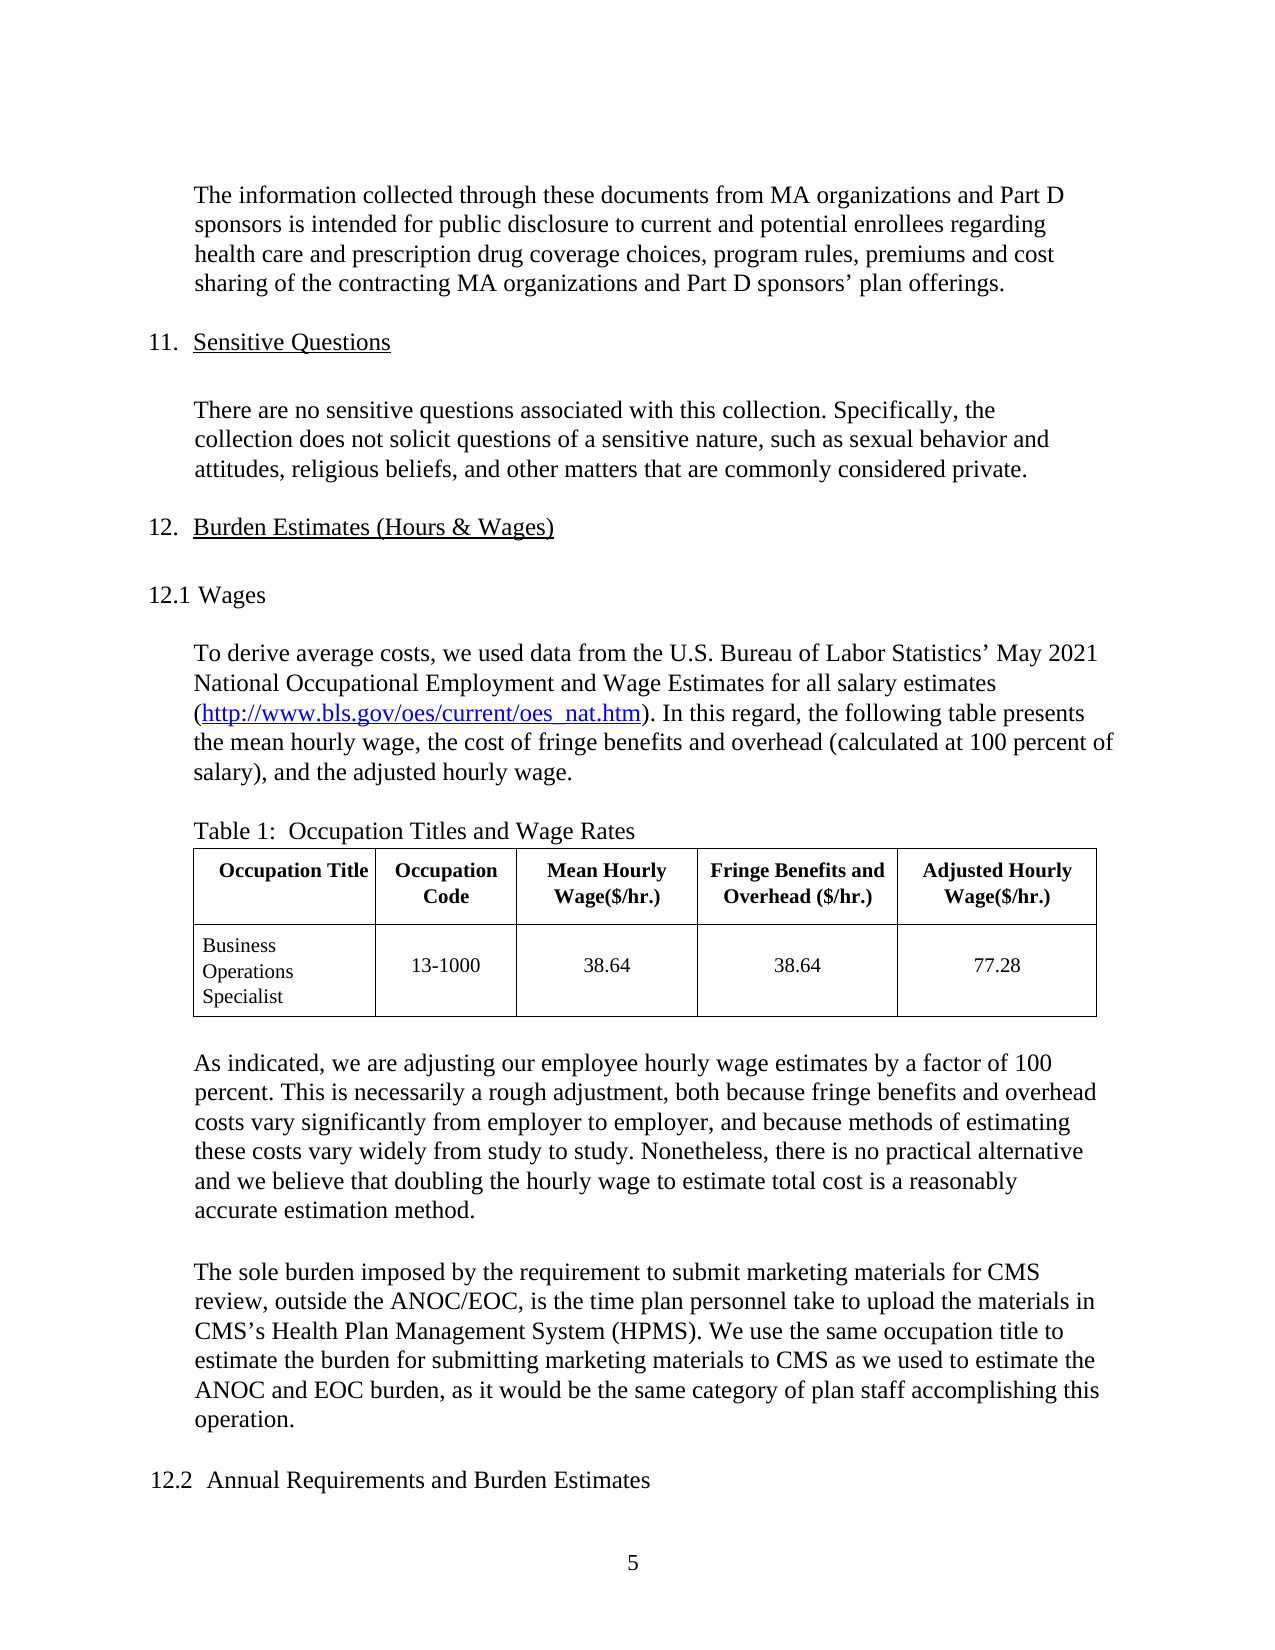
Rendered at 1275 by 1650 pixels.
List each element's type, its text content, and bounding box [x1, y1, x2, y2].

table_cell Business Operations Specialist [194, 925, 375, 1016]
table_header Fringe Benefits and Overhead ($/hr.) [698, 849, 897, 923]
list Burden Estimates (Hours & Wages) [148, 512, 1129, 541]
text The sole burden imposed by the requirement to submit marketing materials for CMS review, outside the ANOC/EOC, is the time plan personnel take to upload the materials in CMS’s Health Plan Management System (HPMS). We use the same occupation title to estimate the burden for submitting marketing materials to CMS as we used to estimate the ANOC and EOC burden, as it would be the same category of plan staff accomplishing this operation. [193, 1257, 1114, 1433]
table_cell 38.64 [698, 925, 897, 1016]
table_header Occupation Title [194, 849, 375, 923]
table_header Mean Hourly Wage($/hr.) [517, 849, 697, 923]
table_cell 38.64 [517, 925, 697, 1016]
table_header Occupation Code [376, 849, 516, 923]
text Table 1: Occupation Titles and Wage Rates [137, 816, 1129, 845]
text To derive average costs, we used data from the U.S. Bureau of Labor Statistics’ May 2021 National Occupational Employment and Wage Estimates for all salary estimates (http://www.bls.gov/oes/current/oes_nat.htm). In this regard, the following table presents the mean hourly wage, the cost of fringe benefits and overhead (calculated at 100 percent of salary), and the adjusted hourly wage. [193, 638, 1119, 786]
table_cell 13-1000 [376, 925, 516, 1016]
table_header Adjusted Hourly Wage($/hr.) [898, 849, 1096, 923]
list Sensitive Questions [148, 327, 1129, 356]
table_cell 77.28 [898, 925, 1096, 1016]
list Annual Requirements and Burden Estimates [150, 1466, 1129, 1494]
text There are no sensitive questions associated with this collection. Specifically, the collection does not solicit questions of a sensitive nature, such as sexual behavior and attitudes, religious beliefs, and other matters that are commonly considered private. [193, 395, 1099, 483]
text The information collected through these documents from MA organizations and Part D sponsors is intended for public disclosure to current and potential enrollees regarding health care and prescription drug coverage choices, program rules, premiums and cost sharing of the contracting MA organizations and Part D sponsors’ plan offerings. [193, 180, 1112, 297]
list Wages [148, 580, 1129, 609]
text As indicated, we are adjusting our employee hourly wage estimates by a factor of 100 percent. This is necessarily a rough adjustment, both because fringe benefits and overhead costs vary significantly from employer to employer, and because methods of estimating these costs vary widely from study to study. Nonetheless, there is no practical alternative and we believe that doubling the hourly wage to estimate total cost is a reasonably accurate estimation method. [193, 1048, 1105, 1224]
